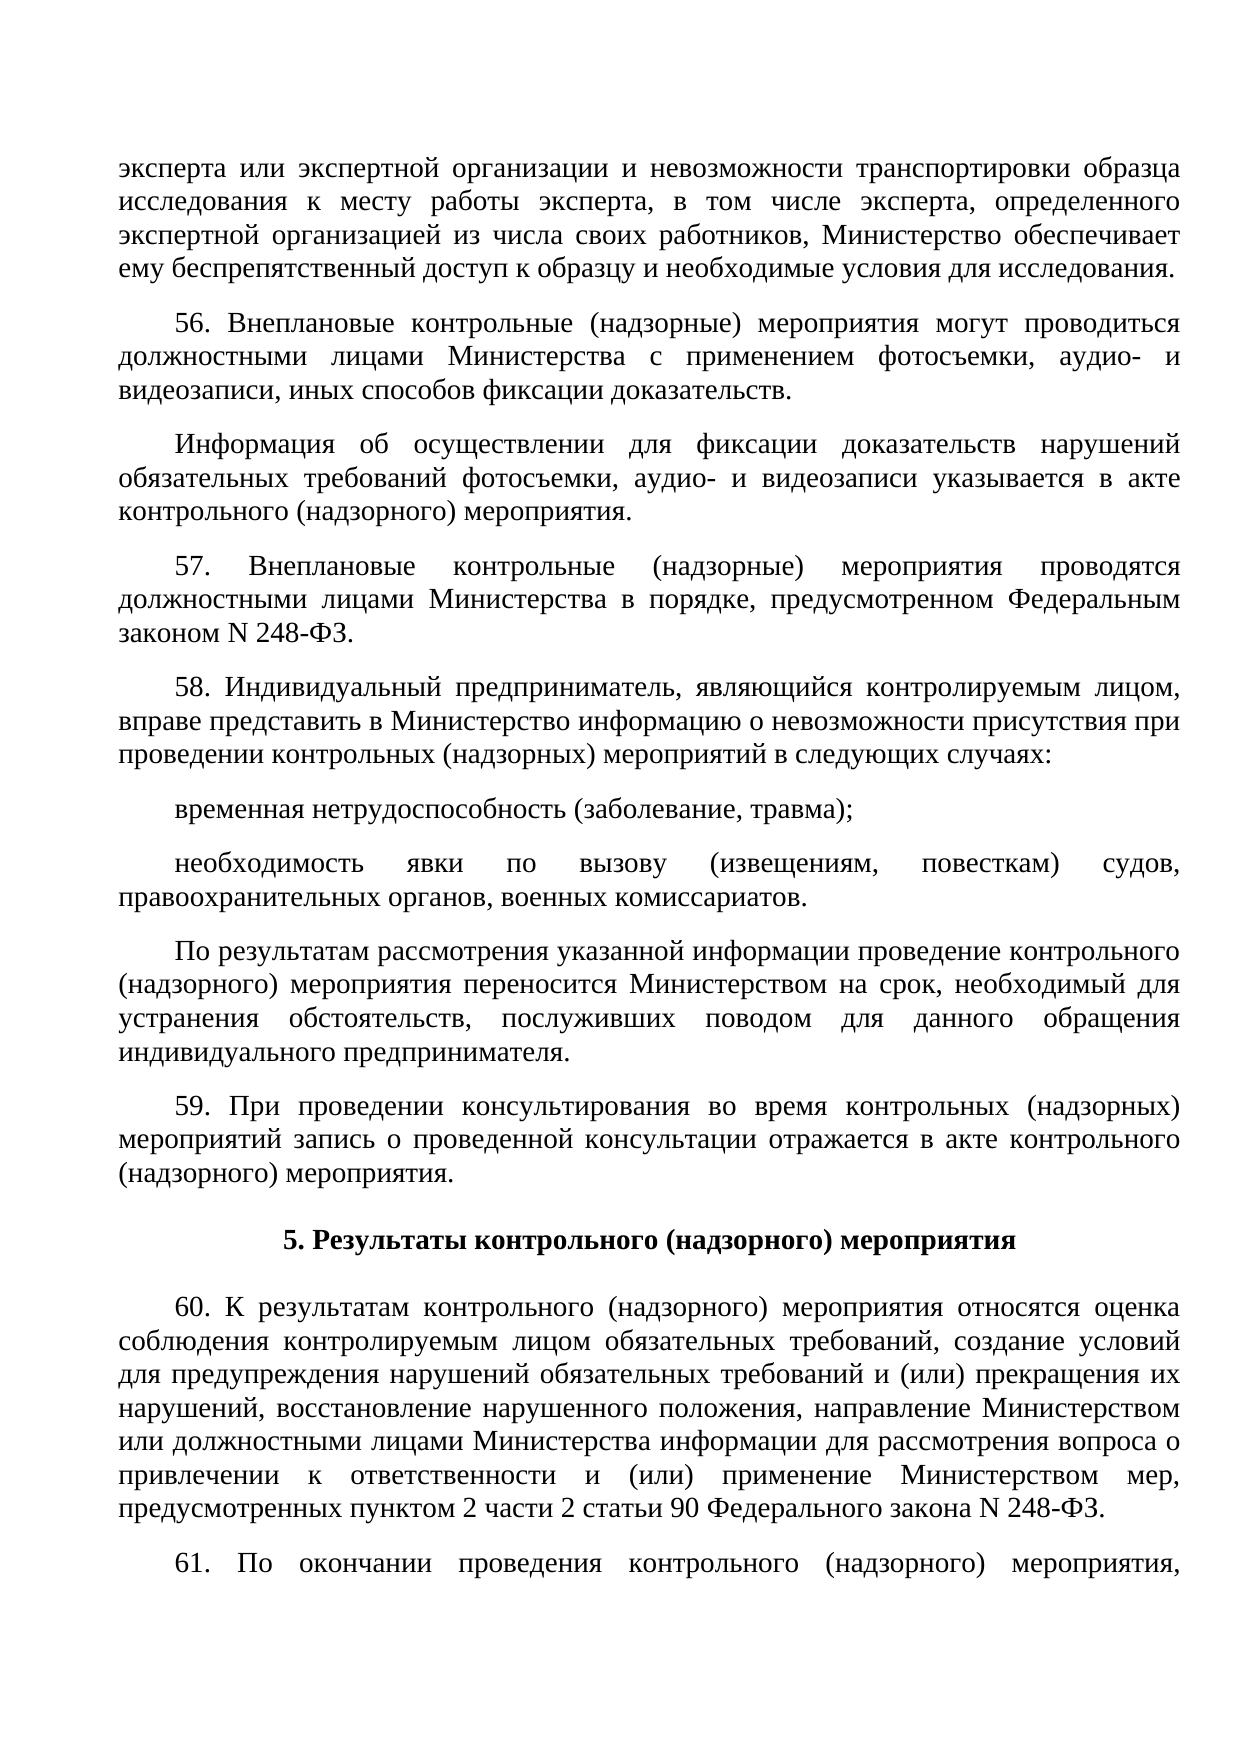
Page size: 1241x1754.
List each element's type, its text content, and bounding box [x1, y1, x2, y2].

text 58. Индивидуальный предприниматель, являющийся контролируемым лицом, вправе представить в Министерство информацию о невозможности присутствия при проведении контрольных (надзорных) мероприятий в следующих случаях: [118, 669, 1181, 770]
title 5. Результаты контрольного (надзорного) мероприятия [118, 1222, 1181, 1256]
text временная нетрудоспособность (заболевание, травма); [118, 791, 1181, 824]
text Информация об осуществлении для фиксации доказательств нарушений обязательных требований фотосъемки, аудио- и видеозаписи указывается в акте контрольного (надзорного) мероприятия. [118, 426, 1181, 527]
text 59. При проведении консультирования во время контрольных (надзорных) мероприятий запись о проведенной консультации отражается в акте контрольного (надзорного) мероприятия. [118, 1088, 1181, 1189]
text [118, 1545, 1181, 1578]
text необходимость явки по вызову (извещениям, повесткам) судов, правоохранительных органов, военных комиссариатов. [118, 845, 1181, 912]
text 60. К результатам контрольного (надзорного) мероприятия относятся оценка соблюдения контролируемым лицом обязательных требований, создание условий для предупреждения нарушений обязательных требований и (или) прекращения их нарушений, восстановление нарушенного положения, направление Министерством или должностными лицами Министерства информации для рассмотрения вопроса о привлечении к ответственности и (или) применение Министерством мер, предусмотренных пунктом 2 части 2 статьи 90 Федерального закона N 248-ФЗ. [118, 1289, 1181, 1524]
text 57. Внеплановые контрольные (надзорные) мероприятия проводятся должностными лицами Министерства в порядке, предусмотренном Федеральным законом N 248-ФЗ. [118, 548, 1181, 648]
text По результатам рассмотрения указанной информации проведение контрольного (надзорного) мероприятия переносится Министерством на срок, необходимый для устранения обстоятельств, послуживших поводом для данного обращения индивидуального предпринимателя. [118, 933, 1181, 1067]
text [118, 150, 1181, 284]
text 56. Внеплановые контрольные (надзорные) мероприятия могут проводиться должностными лицами Министерства с применением фотосъемки, аудио- и видеозаписи, иных способов фиксации доказательств. [118, 305, 1181, 406]
